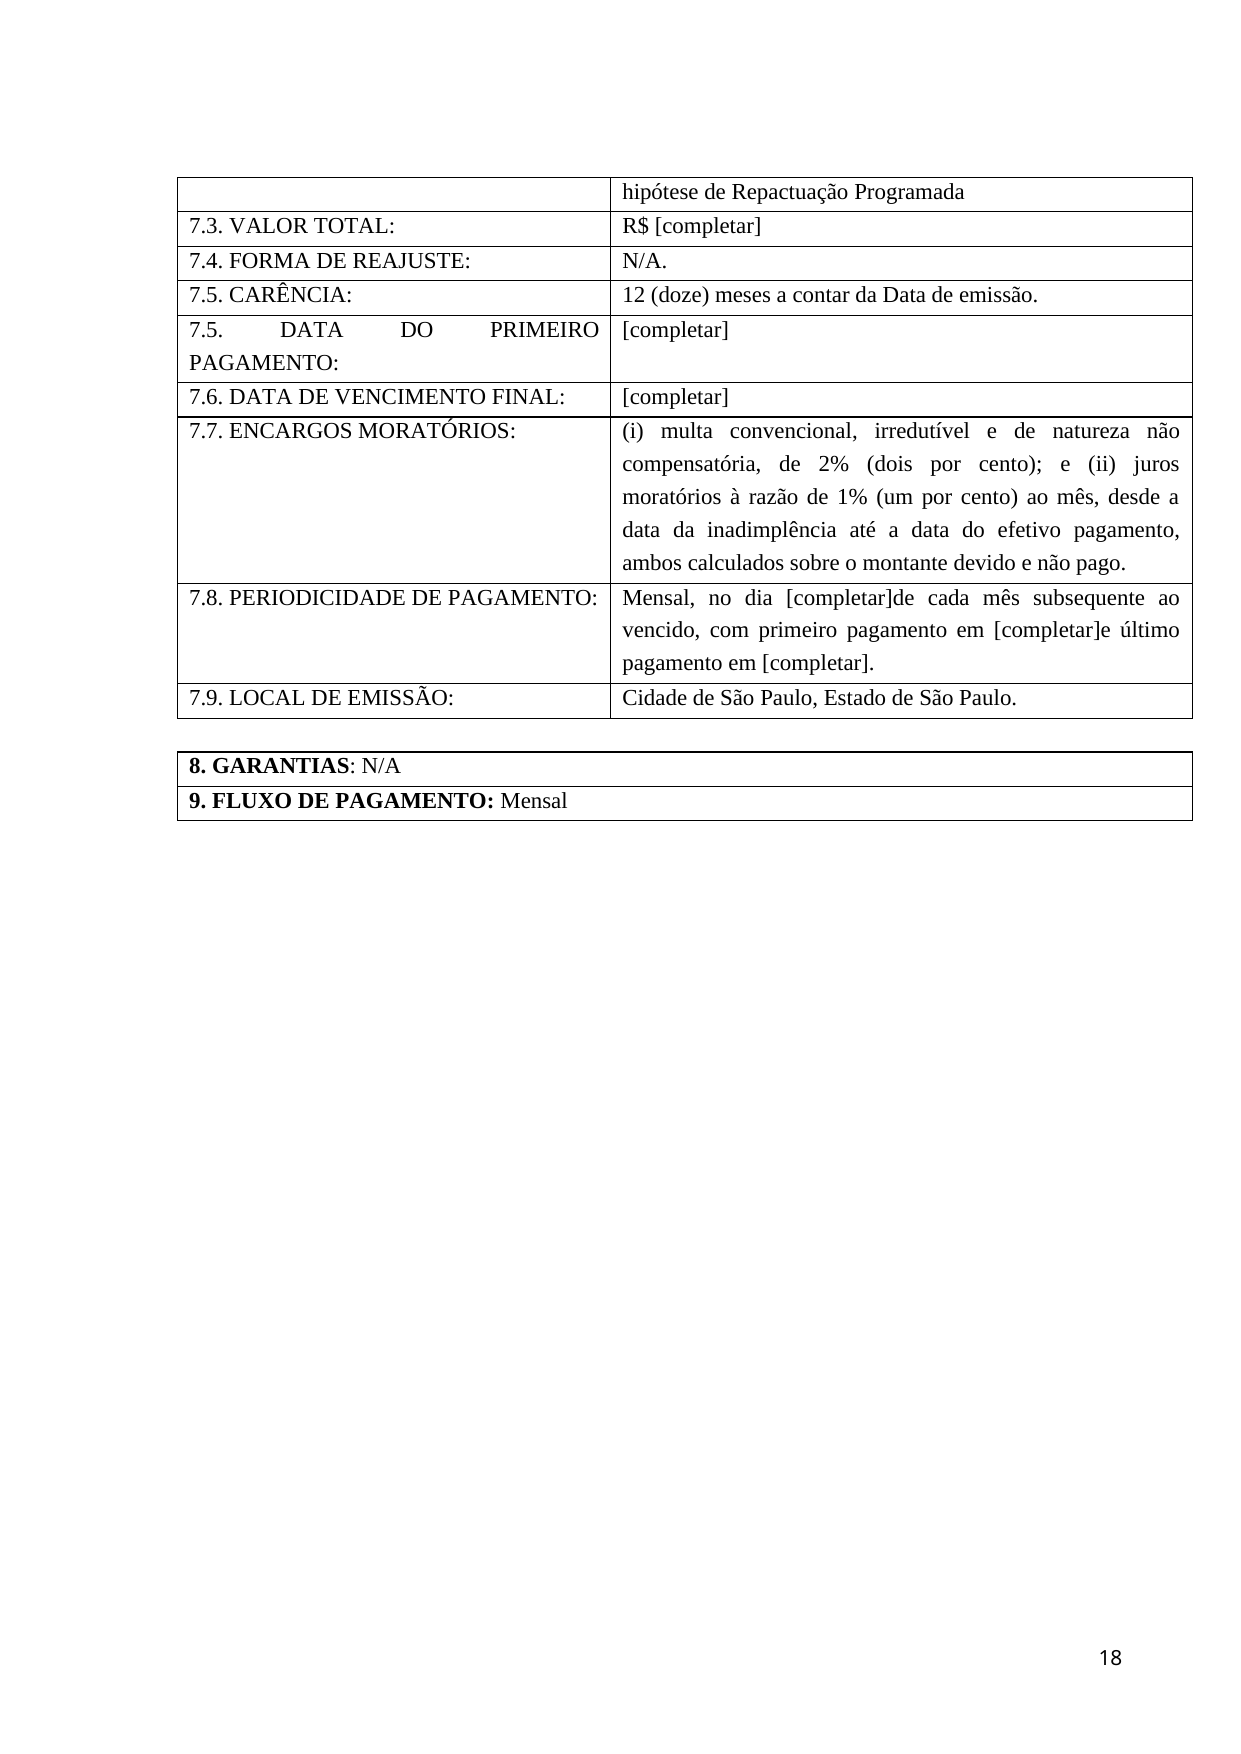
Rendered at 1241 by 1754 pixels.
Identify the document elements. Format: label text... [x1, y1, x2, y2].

table_cell Mensal, no dia [completar]de cada mês subsequente ao vencido, com primeiro pagamento em [completar]e último pagamento em [completar]. [611, 584, 1192, 683]
table_cell (i) multa convencional, irredutível e de natureza não compensatória, de 2% (dois por cento); e (ii) juros moratórios à razão de 1% (um por cento) ao mês, desde a data da inadimplência até a data do efetivo pagamento, ambos calculados sobre o montante devido e não pago. [611, 418, 1192, 583]
table_cell 7.7. ENCARGOS MORATÓRIOS: [178, 418, 610, 583]
table_cell [178, 178, 610, 211]
table_cell 7.9. LOCAL DE EMISSÃO: [178, 684, 610, 717]
table_cell 7.3. VALOR TOTAL: [178, 212, 610, 246]
table_cell Cidade de São Paulo, Estado de São Paulo. [611, 684, 1192, 717]
table_cell [completar] [611, 383, 1192, 416]
table_cell 9. FLUXO DE PAGAMENTO: Mensal [178, 787, 1192, 820]
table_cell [611, 178, 1192, 211]
table_cell 7.8. PERIODICIDADE DE PAGAMENTO: [178, 584, 610, 683]
table_cell 7.5. DATA DO PRIMEIRO PAGAMENTO: [178, 316, 610, 382]
table_cell N/A. [611, 247, 1192, 280]
table_cell [completar] [611, 316, 1192, 382]
table_cell 7.5. CARÊNCIA: [178, 281, 610, 314]
table_cell 7.4. FORMA DE REAJUSTE: [178, 247, 610, 280]
table_cell R$ [completar] [611, 212, 1192, 246]
table_header 8. GARANTIAS: N/A [178, 753, 1192, 786]
table_cell 12 (doze) meses a contar da Data de emissão. [611, 281, 1192, 314]
table_cell 7.6. DATA DE VENCIMENTO FINAL: [178, 383, 610, 416]
